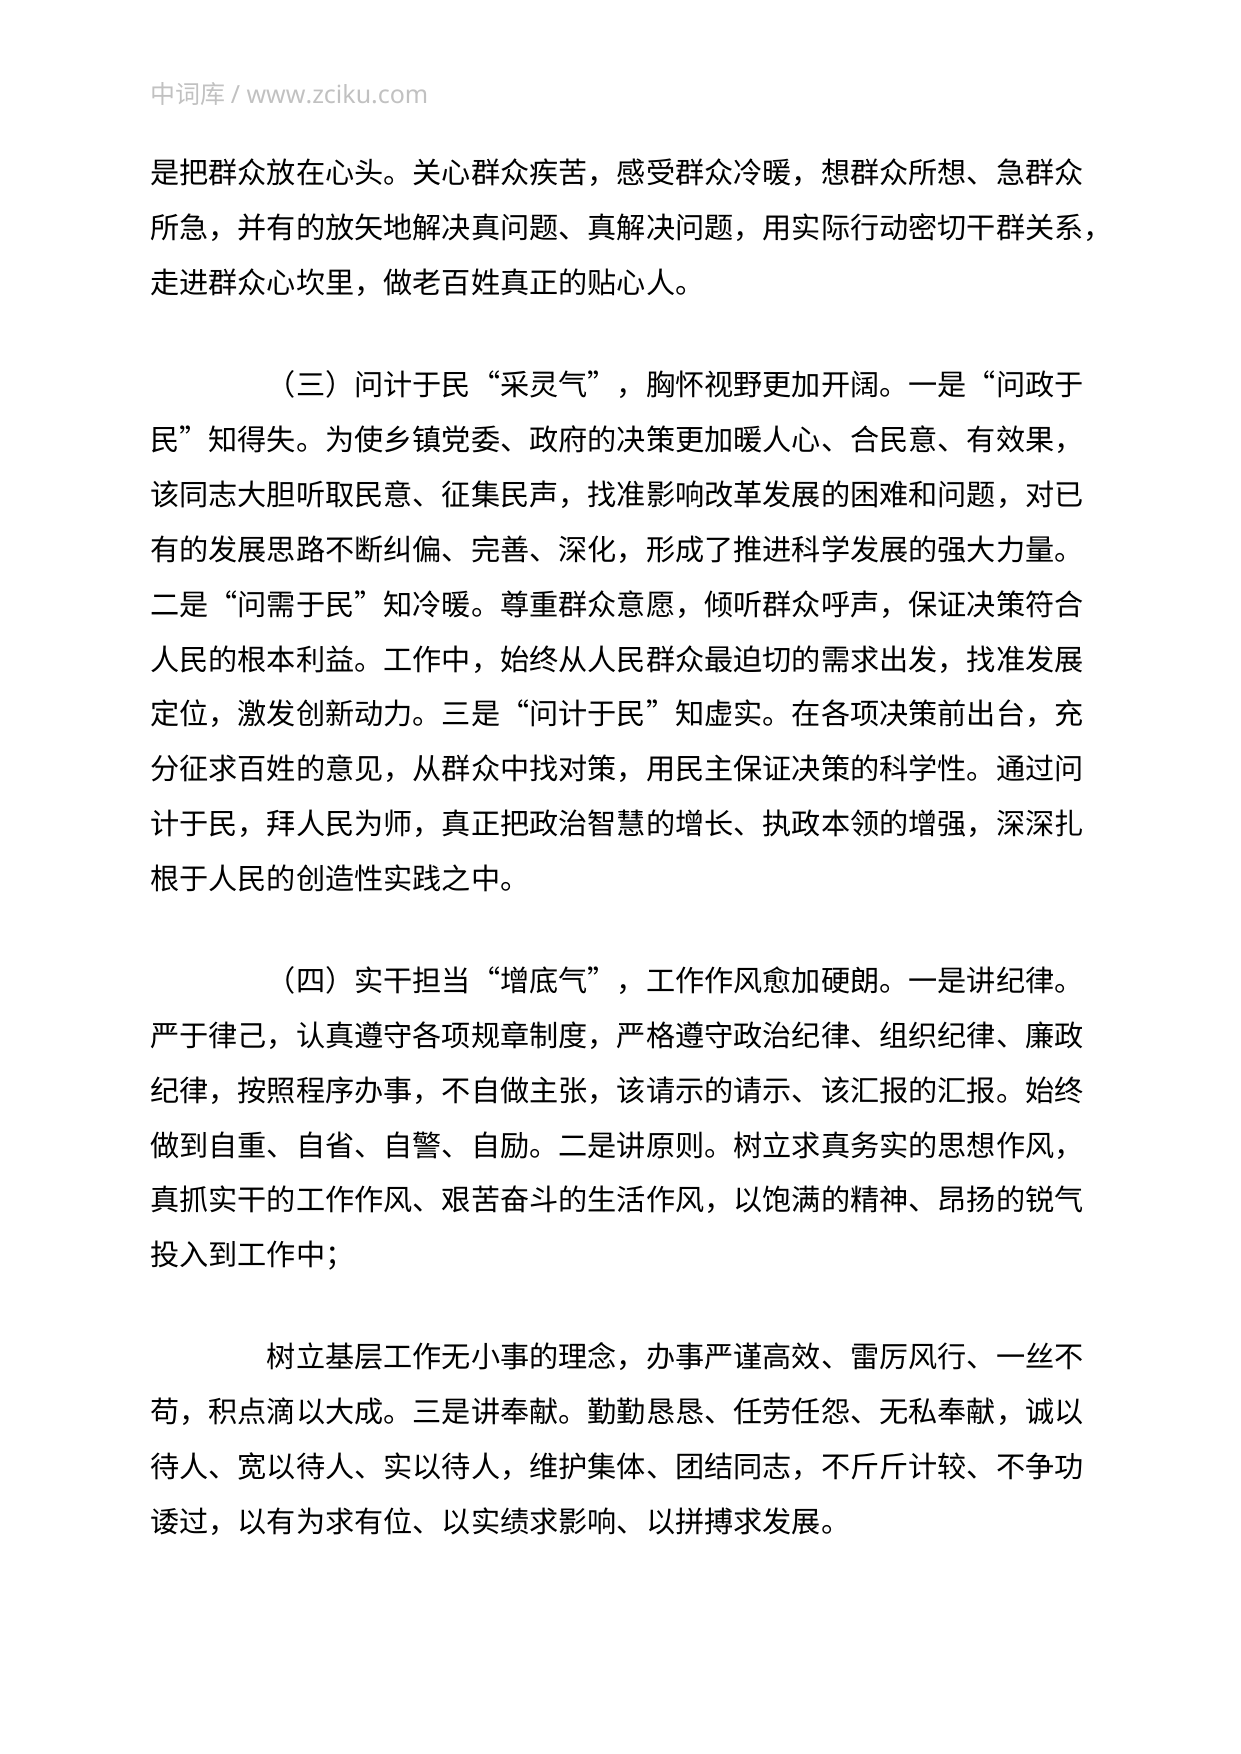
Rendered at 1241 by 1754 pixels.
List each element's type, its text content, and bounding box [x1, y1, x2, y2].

text （三）问计于民“采灵气”，胸怀视野更加开阔。一是“问政于民”知得失。为使乡镇党委、政府的决策更加暖人心、合民意、有效果，该同志大胆听取民意、征集民声，找准影响改革发展的困难和问题，对已有的发展思路不断纠偏、完善、深化，形成了推进科学发展的强大力量。二是“问需于民”知冷暖。尊重群众意愿，倾听群众呼声，保证决策符合人民的根本利益。工作中，始终从人民群众最迫切的需求出发，找准发展定位，激发创新动力。三是“问计于民”知虚实。在各项决策前出台，充分征求百姓的意见，从群众中找对策，用民主保证决策的科学性。通过问计于民，拜人民为师，真正把政治智慧的增长、执政本领的增强，深深扎根于人民的创造性实践之中。 [150, 362, 1090, 898]
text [150, 150, 1090, 302]
text 树立基层工作无小事的理念，办事严谨高效、雷厉风行、一丝不苟，积点滴以大成。三是讲奉献。勤勤恳恳、任劳任怨、无私奉献，诚以待人、宽以待人、实以待人，维护集体、团结同志，不斤斤计较、不争功诿过，以有为求有位、以实绩求影响、以拼搏求发展。 [150, 1334, 1090, 1541]
text （四）实干担当“增底气”，工作作风愈加硬朗。一是讲纪律。严于律己，认真遵守各项规章制度，严格遵守政治纪律、组织纪律、廉政纪律，按照程序办事，不自做主张，该请示的请示、该汇报的汇报。始终做到自重、自省、自警、自励。二是讲原则。树立求真务实的思想作风，真抓实干的工作作风、艰苦奋斗的生活作风，以饱满的精神、昂扬的锐气投入到工作中； [150, 957, 1090, 1274]
